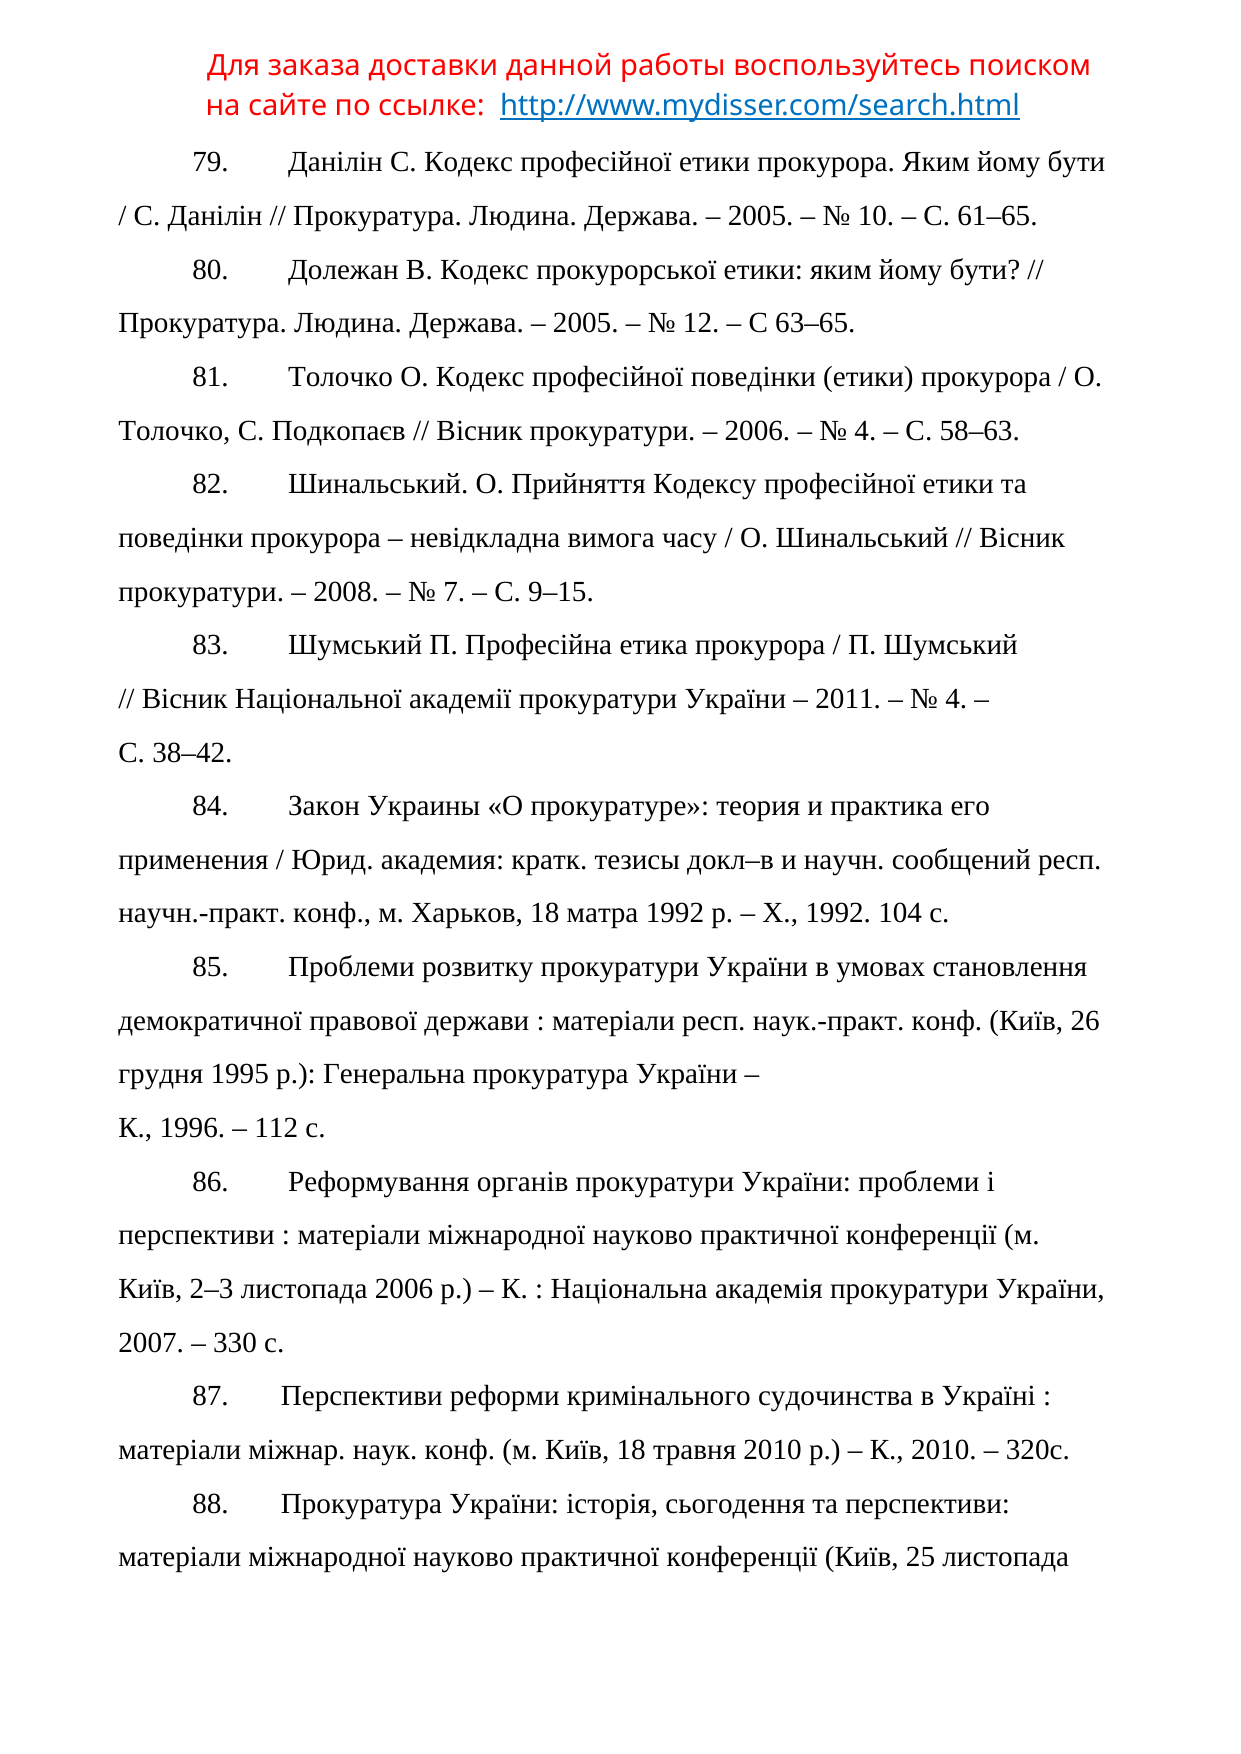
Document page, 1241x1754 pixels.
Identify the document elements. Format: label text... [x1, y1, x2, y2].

list Проблеми розвитку прокуратури України в умовах становлення демократичної правової держави : матеріали респ. наук.-практ. конф. (Київ, 26 грудня 1995 р.): Генеральна прокуратура України – К., 1996. – 112 с. [118, 949, 1107, 1144]
list Реформування органів прокуратури України: проблеми і перспективи : матеріали міжнародної науково практичної конференції (м. Київ, 2–3 листопада 2006 р.) – К. : Національна академія прокуратури України, 2007. – 330 с. [118, 1164, 1107, 1358]
list Закон Украины «О прокуратуре»: теория и практика его применения / Юрид. академия: кратк. тезисы докл–в и научн. сообщений респ. научн.-практ. конф., м. Харьков, 18 матра 1992 р. – Х., 1992. 104 с. [118, 788, 1107, 929]
list Данілін С. Кодекс професійної етики прокурора. Яким йому бути / С. Данілін // Прокуратура. Людина. Держава. – 2005. – № 10. – С. 61–65. [118, 144, 1107, 232]
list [118, 1486, 1107, 1573]
list Долежан В. Кодекс прокурорської етики: яким йому бути? // Прокуратура. Людина. Держава. – 2005. – № 12. – С 63–65. [118, 252, 1107, 339]
list Шумський П. Професійна етика прокурора / П. Шумський // Вісник Національної академії прокуратури України – 2011. – № 4. – С. 38–42. [118, 627, 1107, 768]
list Перспективи реформи кримінального судочинства в Україні : матеріали міжнар. наук. конф. (м. Київ, 18 травня 2010 р.) – К., 2010. – 320с. [118, 1378, 1107, 1466]
list Шинальський. О. Прийняття Кодексу професійної етики та поведінки прокурора – невідкладна вимога часу / О. Шинальський // Вісник прокуратури. – 2008. – № 7. – С. 9–15. [118, 466, 1107, 607]
list Толочко О. Кодекс професійної поведінки (етики) прокурора / О. Толочко, С. Подкопаєв // Вісник прокуратури. – 2006. – № 4. – С. 58–63. [118, 359, 1107, 446]
